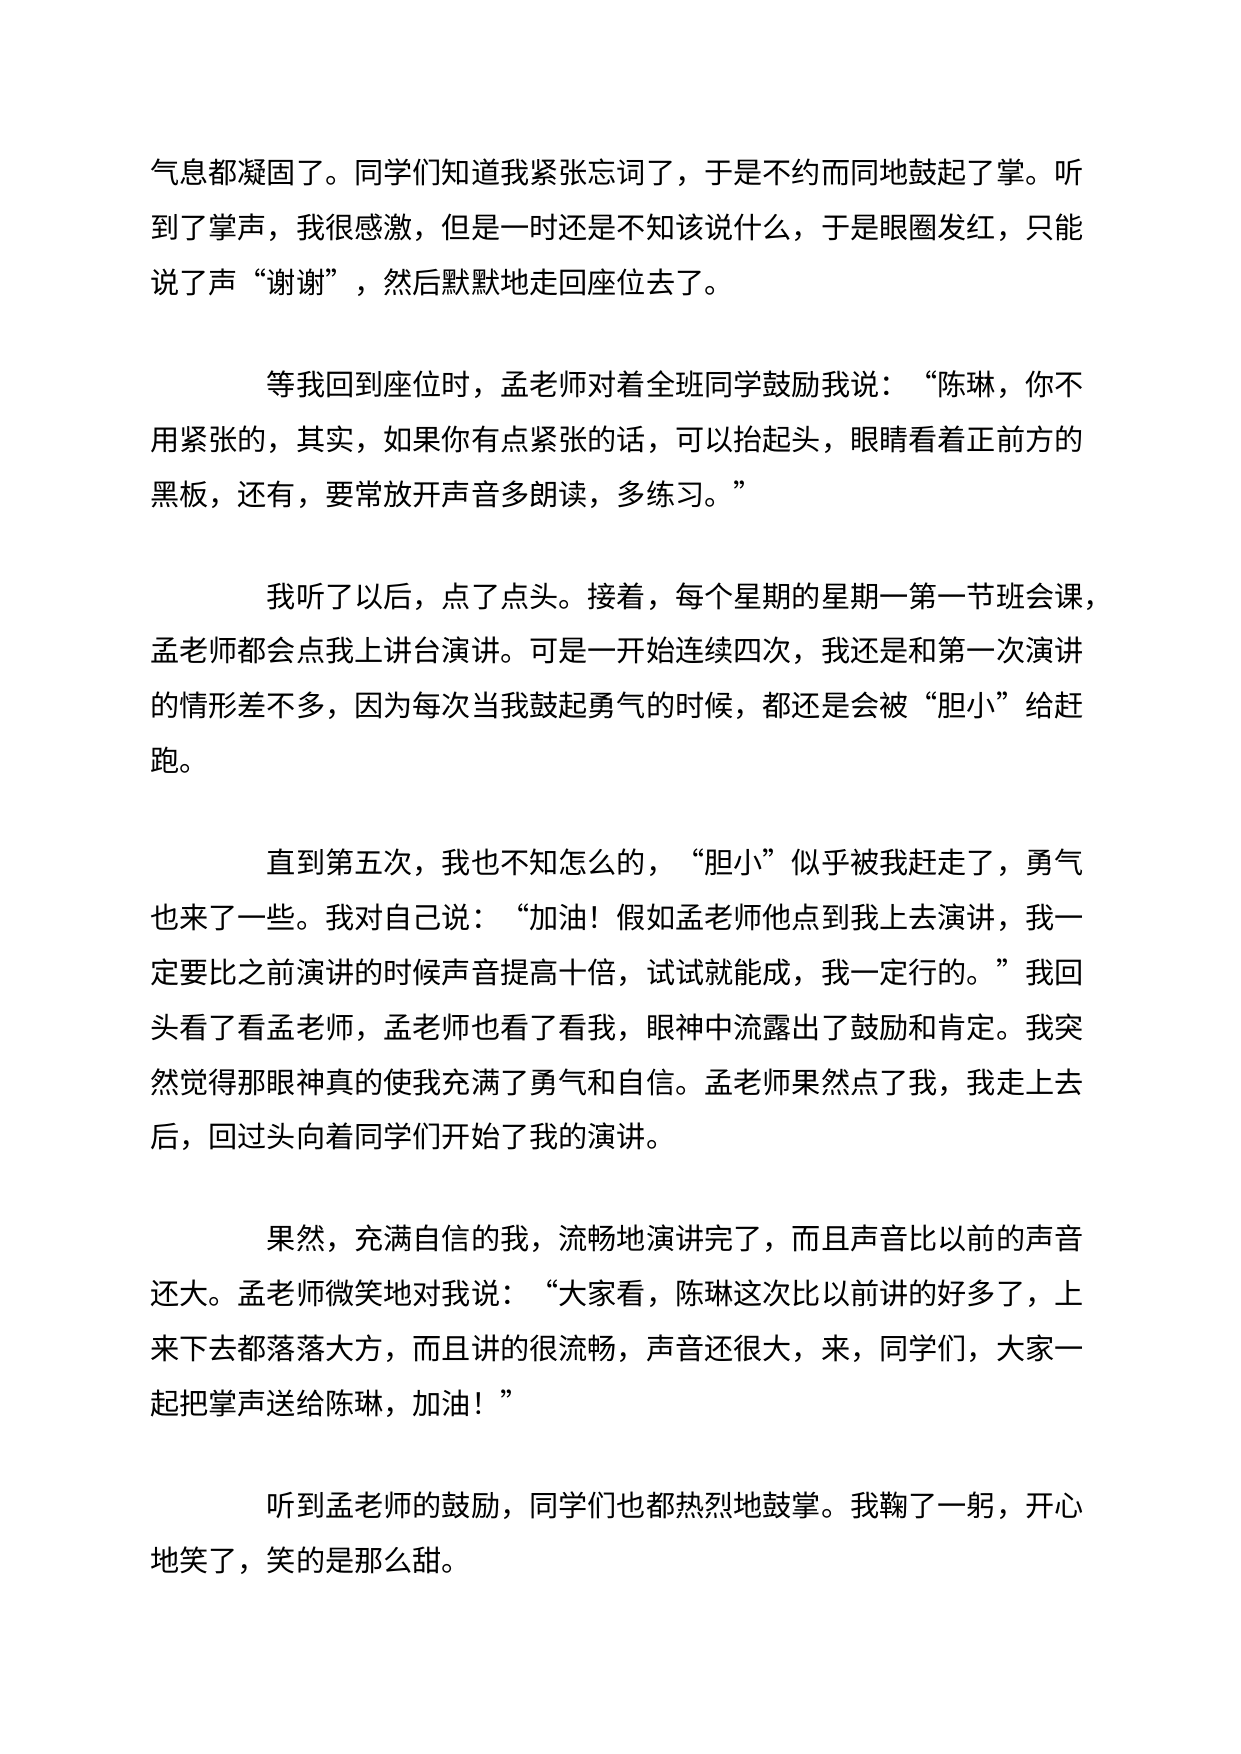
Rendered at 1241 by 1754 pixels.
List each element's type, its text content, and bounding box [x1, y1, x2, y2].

text 果然，充满自信的我，流畅地演讲完了，而且声音比以前的声音还大。孟老师微笑地对我说：“大家看，陈琳这次比以前讲的好多了，上来下去都落落大方，而且讲的很流畅，声音还很大，来，同学们，大家一起把掌声送给陈琳，加油！” [150, 1216, 1090, 1423]
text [150, 150, 1090, 302]
text 直到第五次，我也不知怎么的，“胆小”似乎被我赶走了，勇气也来了一些。我对自己说：“加油！假如孟老师他点到我上去演讲，我一定要比之前演讲的时候声音提高十倍，试试就能成，我一定行的。”我回头看了看孟老师，孟老师也看了看我，眼神中流露出了鼓励和肯定。我突然觉得那眼神真的使我充满了勇气和自信。孟老师果然点了我，我走上去后，回过头向着同学们开始了我的演讲。 [150, 839, 1090, 1156]
text 我听了以后，点了点头。接着，每个星期的星期一第一节班会课，孟老师都会点我上讲台演讲。可是一开始连续四次，我还是和第一次演讲的情形差不多，因为每次当我鼓起勇气的时候，都还是会被“胆小”给赶跑。 [150, 573, 1090, 780]
text 听到孟老师的鼓励，同学们也都热烈地鼓掌。我鞠了一躬，开心地笑了，笑的是那么甜。 [150, 1482, 1090, 1579]
text 等我回到座位时，孟老师对着全班同学鼓励我说：“陈琳，你不用紧张的，其实，如果你有点紧张的话，可以抬起头，眼睛看着正前方的黑板，还有，要常放开声音多朗读，多练习。” [150, 362, 1090, 514]
